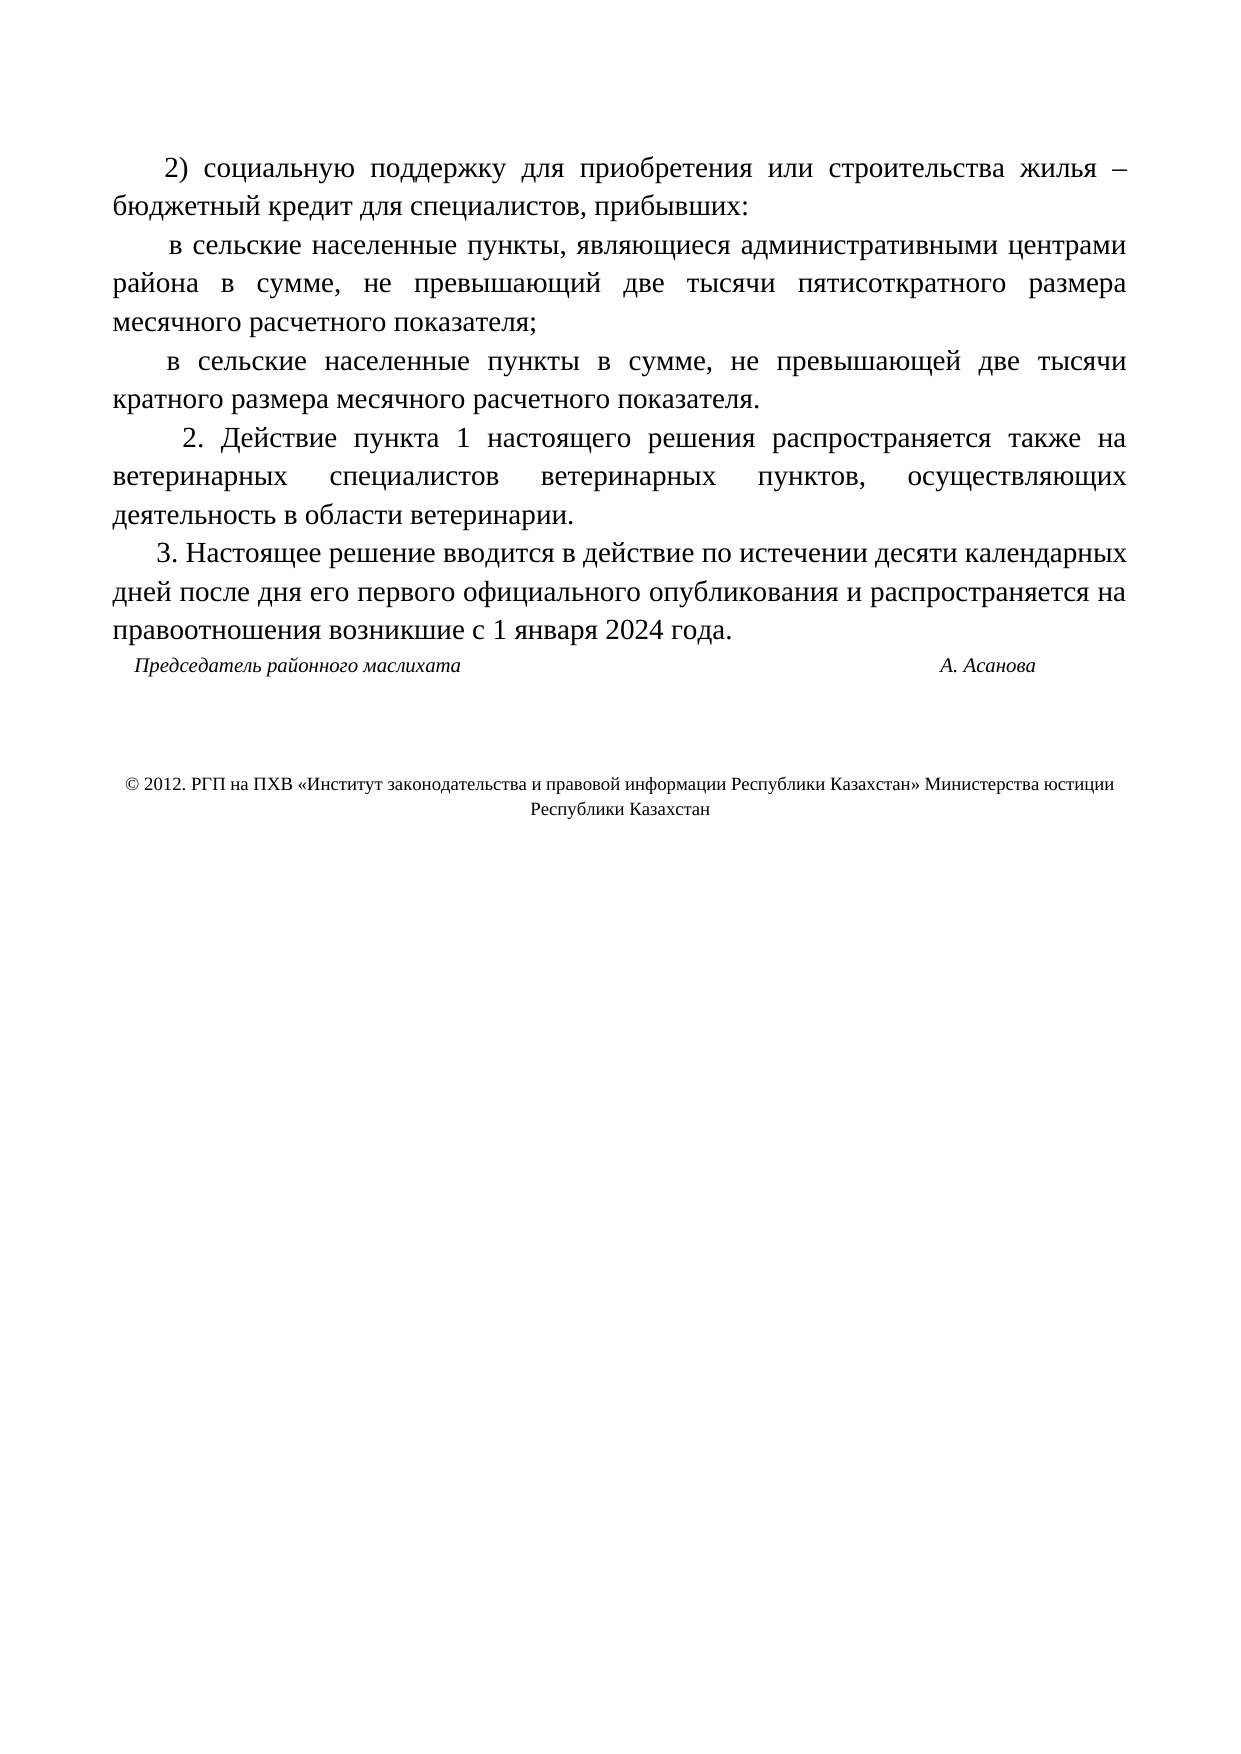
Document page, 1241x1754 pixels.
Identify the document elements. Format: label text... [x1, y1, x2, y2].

table_header А. Асанова [939, 651, 1240, 682]
text © 2012. РГП на ПХВ «Институт законодательства и правовой информации Республики Казахстан» Министерства юстиции Республики Казахстан [112, 773, 1128, 819]
text 3. Настоящее решение вводится в действие по истечении десяти календарных дней после дня его первого официального опубликования и распространяется на правоотношения возникшие с 1 января 2024 года. [112, 535, 1128, 646]
text в сельские населенные пункты, являющиеся административными центрами района в сумме, не превышающий две тысячи пятисоткратного размера месячного расчетного показателя; [112, 227, 1128, 338]
text 2) социальную поддержку для приобретения или строительства жилья – бюджетный кредит для специалистов, прибывших: [112, 150, 1128, 222]
text 2. Действие пункта 1 настоящего решения распространяется также на ветеринарных специалистов ветеринарных пунктов, осуществляющих деятельность в области ветеринарии. [112, 420, 1128, 530]
table_header Председатель районного маслихата [101, 651, 939, 682]
text в сельские населенные пункты в сумме, не превышающей две тысячи кратного размера месячного расчетного показателя. [112, 343, 1128, 415]
